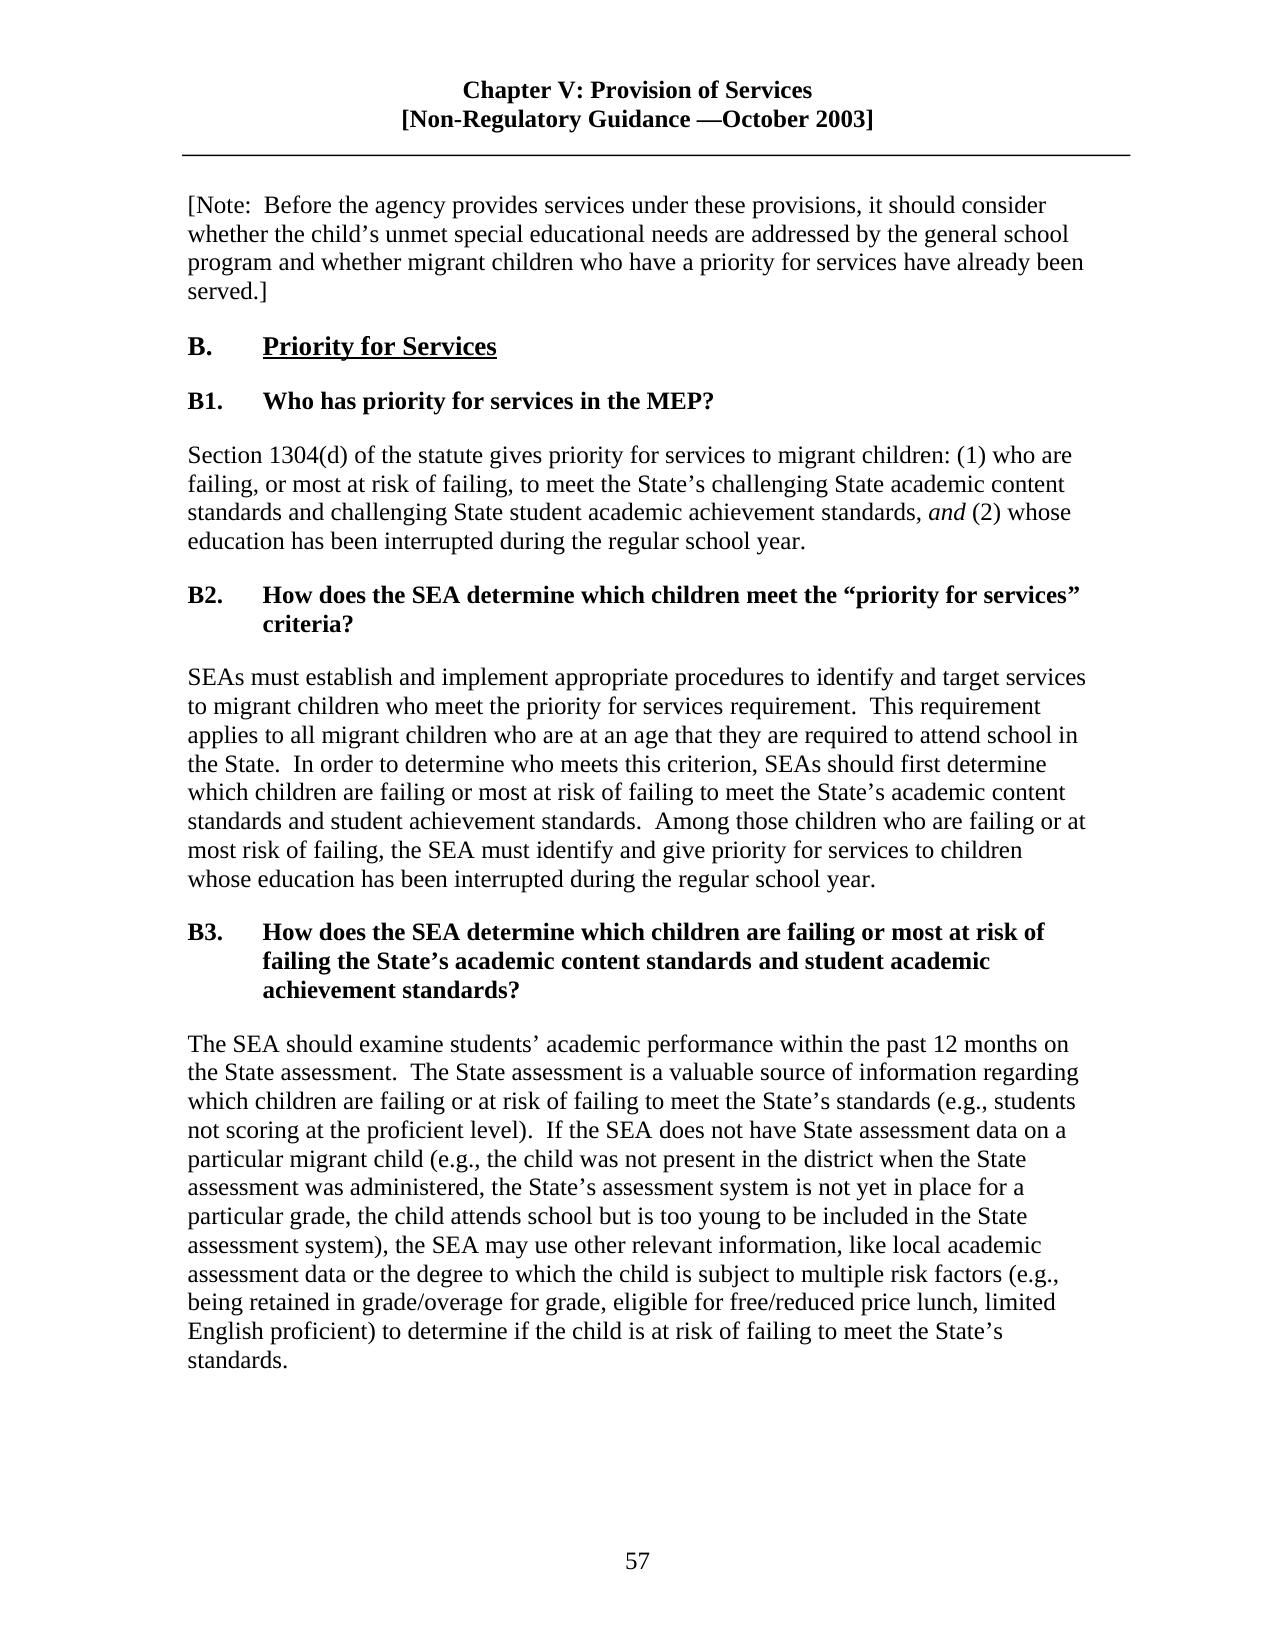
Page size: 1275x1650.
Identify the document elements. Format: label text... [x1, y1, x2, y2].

subtitle B2. How does the SEA determine which children meet the “priority for services” criteria? [187, 580, 1087, 637]
text SEAs must establish and implement appropriate procedures to identify and target services to migrant children who meet the priority for services requirement. This requirement applies to all migrant children who are at an age that they are required to attend school in the State. In order to determine who meets this criterion, SEAs should first determine which children are failing or most at risk of failing to meet the State’s academic content standards and student achievement standards. Among those children who are failing or at most risk of failing, the SEA must identify and give priority for services to children whose education has been interrupted during the regular school year. [187, 662, 1087, 892]
text Section 1304(d) of the statute gives priority for services to migrant children: (1) who are failing, or most at risk of failing, to meet the State’s challenging State academic content standards and challenging State student academic achievement standards, and (2) whose education has been interrupted during the regular school year. [187, 440, 1087, 555]
subtitle Priority for Services [187, 330, 1087, 361]
subtitle B3. How does the SEA determine which children are failing or most at risk of failing the State’s academic content standards and student academic achievement standards? [187, 917, 1087, 1004]
text [Note: Before the agency provides services under these provisions, it should consider whether the child’s unmet special educational needs are addressed by the general school program and whether migrant children who have a priority for services have already been served.] [187, 190, 1087, 305]
subtitle B1. Who has priority for services in the MEP? [187, 386, 1087, 415]
text The SEA should examine students’ academic performance within the past 12 months on the State assessment. The State assessment is a valuable source of information regarding which children are failing or at risk of failing to meet the State’s standards (e.g., students not scoring at the proficient level). If the SEA does not have State assessment data on a particular migrant child (e.g., the child was not present in the district when the State assessment was administered, the State’s assessment system is not yet in place for a particular grade, the child attends school but is too young to be included in the State assessment system), the SEA may use other relevant information, like local academic assessment data or the degree to which the child is subject to multiple risk factors (e.g., being retained in grade/overage for grade, eligible for free/reduced price lunch, limited English proficient) to determine if the child is at risk of failing to meet the State’s standards. [187, 1029, 1087, 1374]
